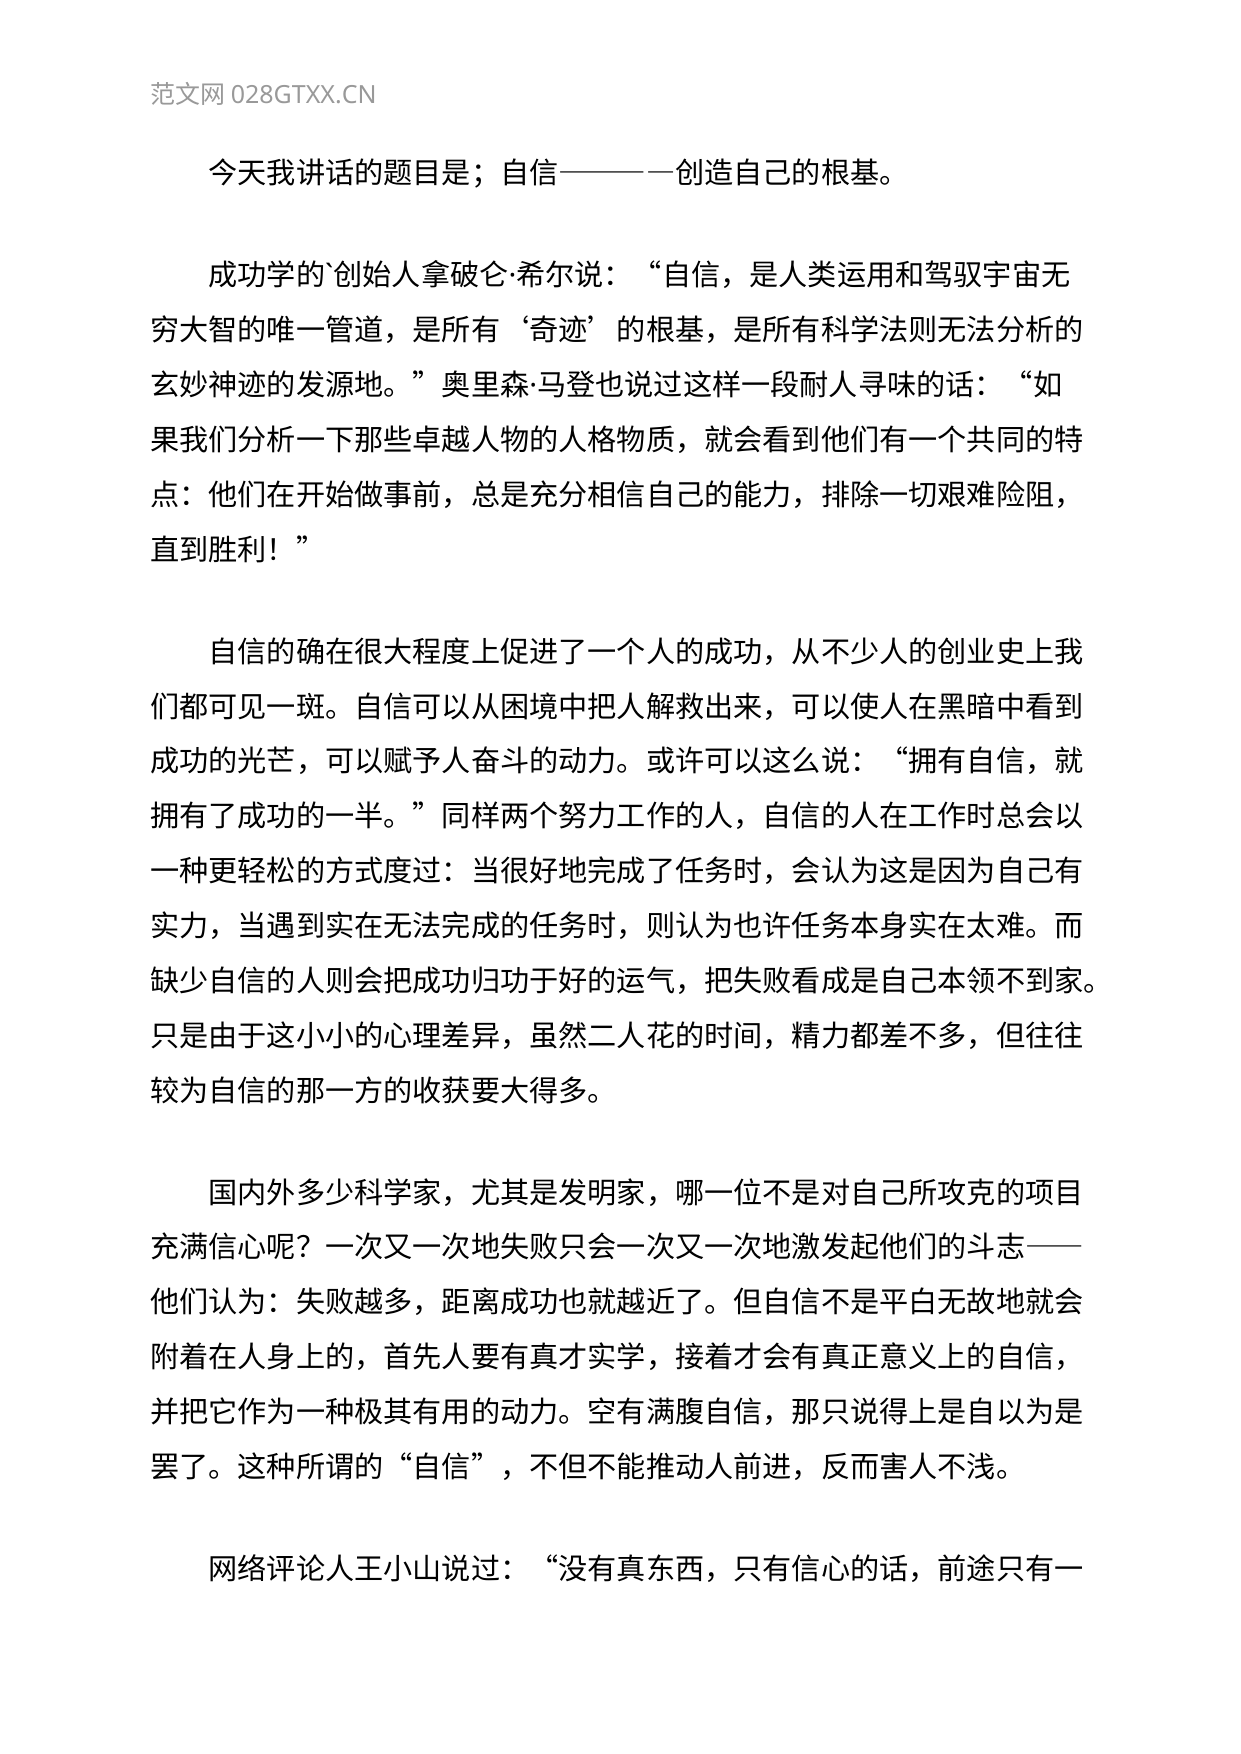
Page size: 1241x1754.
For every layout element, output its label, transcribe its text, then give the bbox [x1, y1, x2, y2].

text 国内外多少科学家，尤其是发明家，哪一位不是对自己所攻克的项目充满信心呢？一次又一次地失败只会一次又一次地激发起他们的斗志——他们认为：失败越多，距离成功也就越近了。但自信不是平白无故地就会附着在人身上的，首先人要有真才实学，接着才会有真正意义上的自信，并把它作为一种极其有用的动力。空有满腹自信，那只说得上是自以为是罢了。这种所谓的“自信”，不但不能推动人前进，反而害人不浅。 [150, 1169, 1090, 1486]
text 成功学的`创始人拿破仑·希尔说：“自信，是人类运用和驾驭宇宙无穷大智的唯一管道，是所有‘奇迹’的根基，是所有科学法则无法分析的玄妙神迹的发源地。”奥里森·马登也说过这样一段耐人寻味的话：“如果我们分析一下那些卓越人物的人格物质，就会看到他们有一个共同的特点：他们在开始做事前，总是充分相信自己的能力，排除一切艰难险阻，直到胜利！” [150, 252, 1090, 569]
text 今天我讲话的题目是；自信————创造自己的根基。 [150, 150, 1090, 192]
text 自信的确在很大程度上促进了一个人的成功，从不少人的创业史上我们都可见一斑。自信可以从困境中把人解救出来，可以使人在黑暗中看到成功的光芒，可以赋予人奋斗的动力。或许可以这么说：“拥有自信，就拥有了成功的一半。”同样两个努力工作的人，自信的人在工作时总会以一种更轻松的方式度过：当很好地完成了任务时，会认为这是因为自己有实力，当遇到实在无法完成的任务时，则认为也许任务本身实在太难。而缺少自信的人则会把成功归功于好的运气，把失败看成是自己本领不到家。只是由于这小小的心理差异，虽然二人花的时间，精力都差不多，但往往较为自信的那一方的收获要大得多。 [150, 628, 1090, 1110]
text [150, 1545, 1090, 1588]
